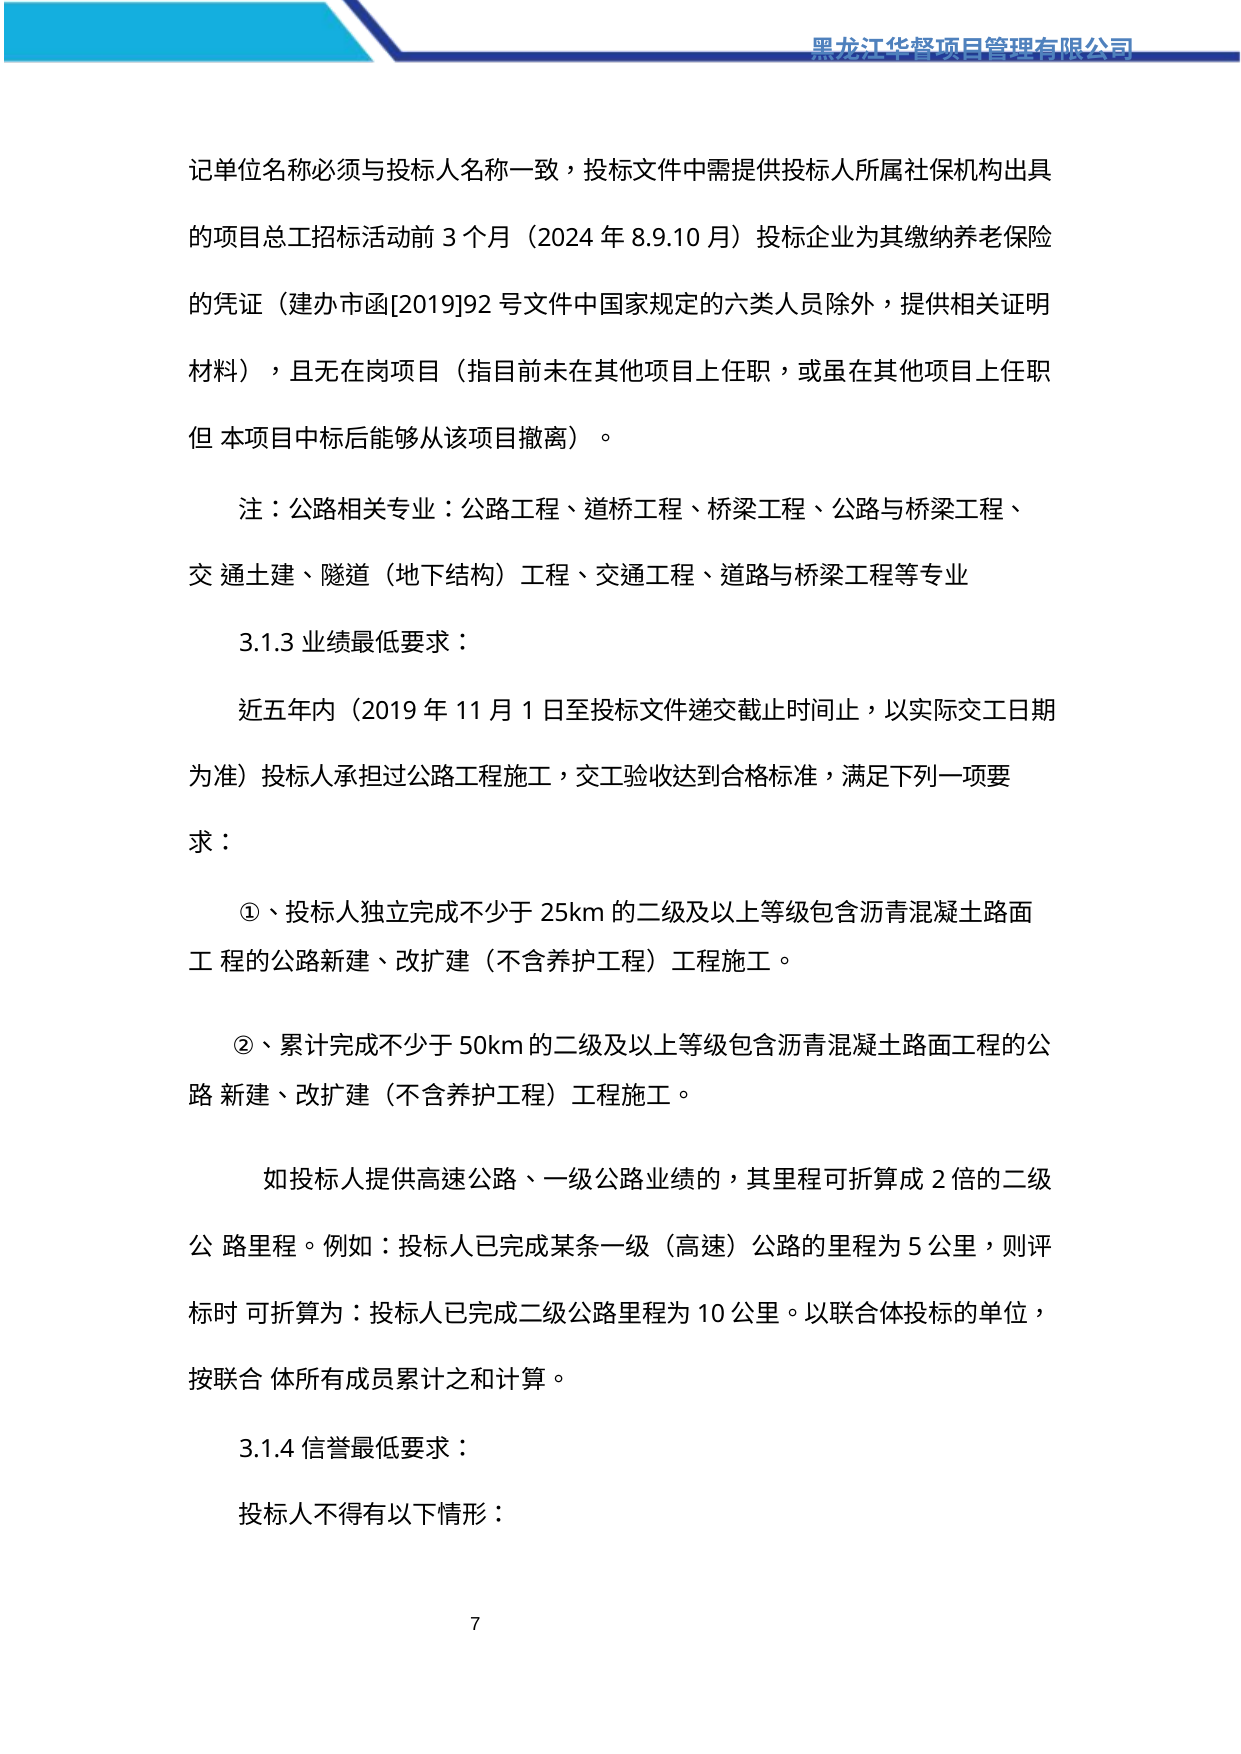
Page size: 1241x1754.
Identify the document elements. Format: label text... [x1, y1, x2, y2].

picture [4, 0, 1241, 64]
text ②、累计完成不少于50km的二级及以上等级包含沥青混凝土路面工程的公路 新建、改扩建（不含养护工程）工程施工。 [188, 1028, 1053, 1111]
text 记单位名称必须与投标人名称一致，投标文件中需提供投标人所属社保机构出具 的项目总工招标活动前 3 个月（2024 年 8.9.10 月）投标企业为其缴纳养老保险 的凭证（建办市函[2019]92 号文件中国家规定的六类人员除外，提供相关证明 材料），且无在岗项目（指目前未在其他项目上任职，或虽在其他项目上任职但 本项目中标后能够从该项目撤离）。 [188, 153, 1053, 455]
text 投标人不得有以下情形： [239, 1498, 1240, 1529]
text 3.1.4 信誉最低要求： [239, 1432, 1240, 1463]
text 如投标人提供高速公路、一级公路业绩的，其里程可折算成2倍的二级公 路里程。例如：投标人已完成某条一级（高速）公路的里程为5公里，则评标时 可折算为：投标人已完成二级公路里程为10公里。以联合体投标的单位，按联合 体所有成员累计之和计算。 [188, 1162, 1053, 1396]
text 注：公路相关专业：公路工程、道桥工程、桥梁工程、公路与桥梁工程、交 通土建、隧道（地下结构）工程、交通工程、道路与桥梁工程等专业 [188, 492, 1053, 592]
text 近五年内（2019 年 11 月 1 日至投标文件递交截止时间止，以实际交工日期 为准）投标人承担过公路工程施工，交工验收达到合格标准，满足下列一项要求： [189, 693, 1059, 859]
text 3.1.3 业绩最低要求： [239, 627, 1240, 658]
text ①、投标人独立完成不少于 25km 的二级及以上等级包含沥青混凝土路面工 程的公路新建、改扩建（不含养护工程）工程施工。 [188, 894, 1050, 978]
